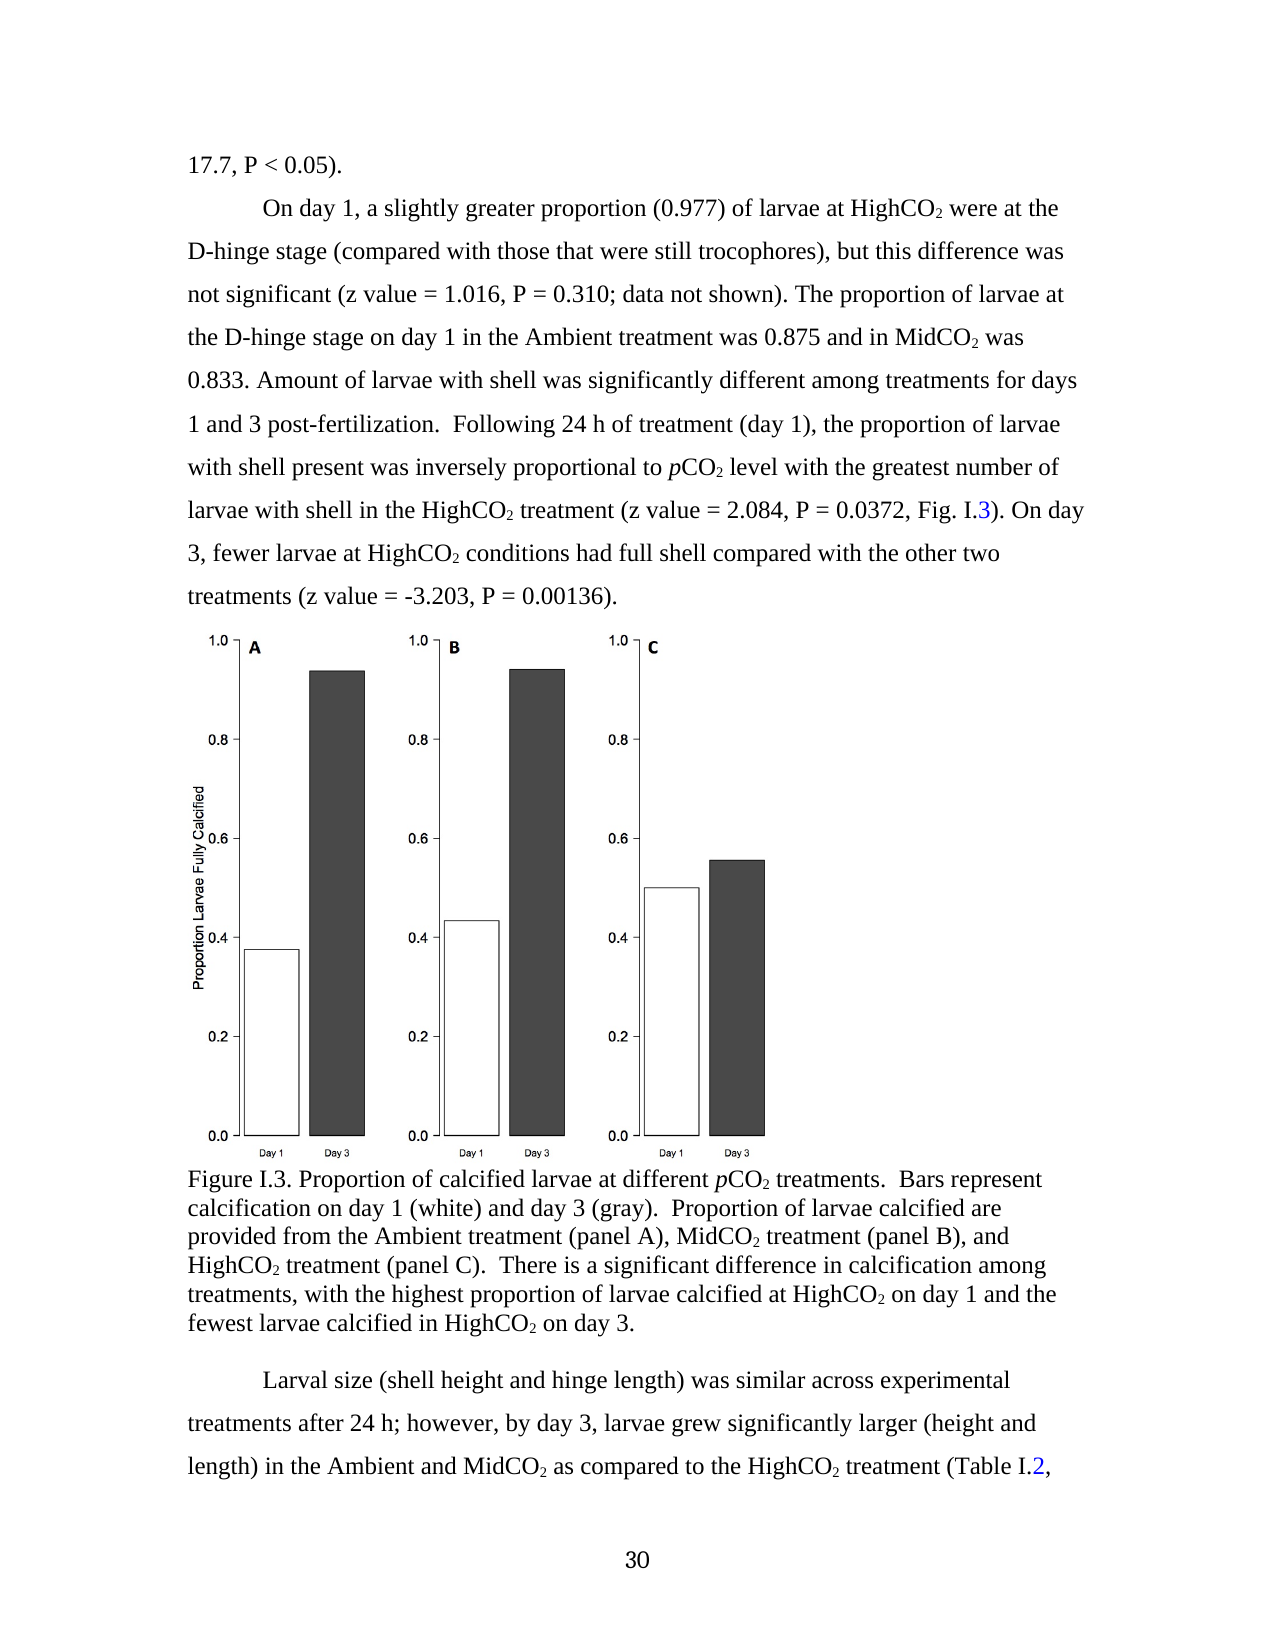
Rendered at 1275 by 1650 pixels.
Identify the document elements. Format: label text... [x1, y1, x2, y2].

picture [187, 624, 778, 1164]
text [187, 150, 1087, 179]
text Figure I.3. Proportion of calcified larvae at different pCO2 treatments. Bars represent calcification on day 1 (white) and day 3 (gray). Proportion of larvae calcified are provided from the Ambient treatment (panel A), MidCO2 treatment (panel B), and HighCO2 treatment (panel C). There is a significant difference in calcification among treatments, with the highest proportion of larvae calcified at HighCO2 on day 1 and the fewest larvae calcified in HighCO2 on day 3. [187, 1164, 1087, 1336]
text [187, 1365, 1087, 1480]
text On day 1, a slightly greater proportion (0.977) of larvae at HighCO2 were at the D-hinge stage (compared with those that were still trocophores), but this difference was not significant (z value = 1.016, P = 0.310; data not shown). The proportion of larvae at the D-hinge stage on day 1 in the Ambient treatment was 0.875 and in MidCO2 was 0.833. Amount of larvae with shell was significantly different among treatments for days 1 and 3 post-fertilization. Following 24 h of treatment (day 1), the proportion of larvae with shell present was inversely proportional to pCO2 level with the greatest number of larvae with shell in the HighCO2 treatment (z value = 2.084, P = 0.0372, Fig. I.3). On day 3, fewer larvae at HighCO2 conditions had full shell compared with the other two treatments (z value = -3.203, P = 0.00136). [187, 193, 1087, 610]
